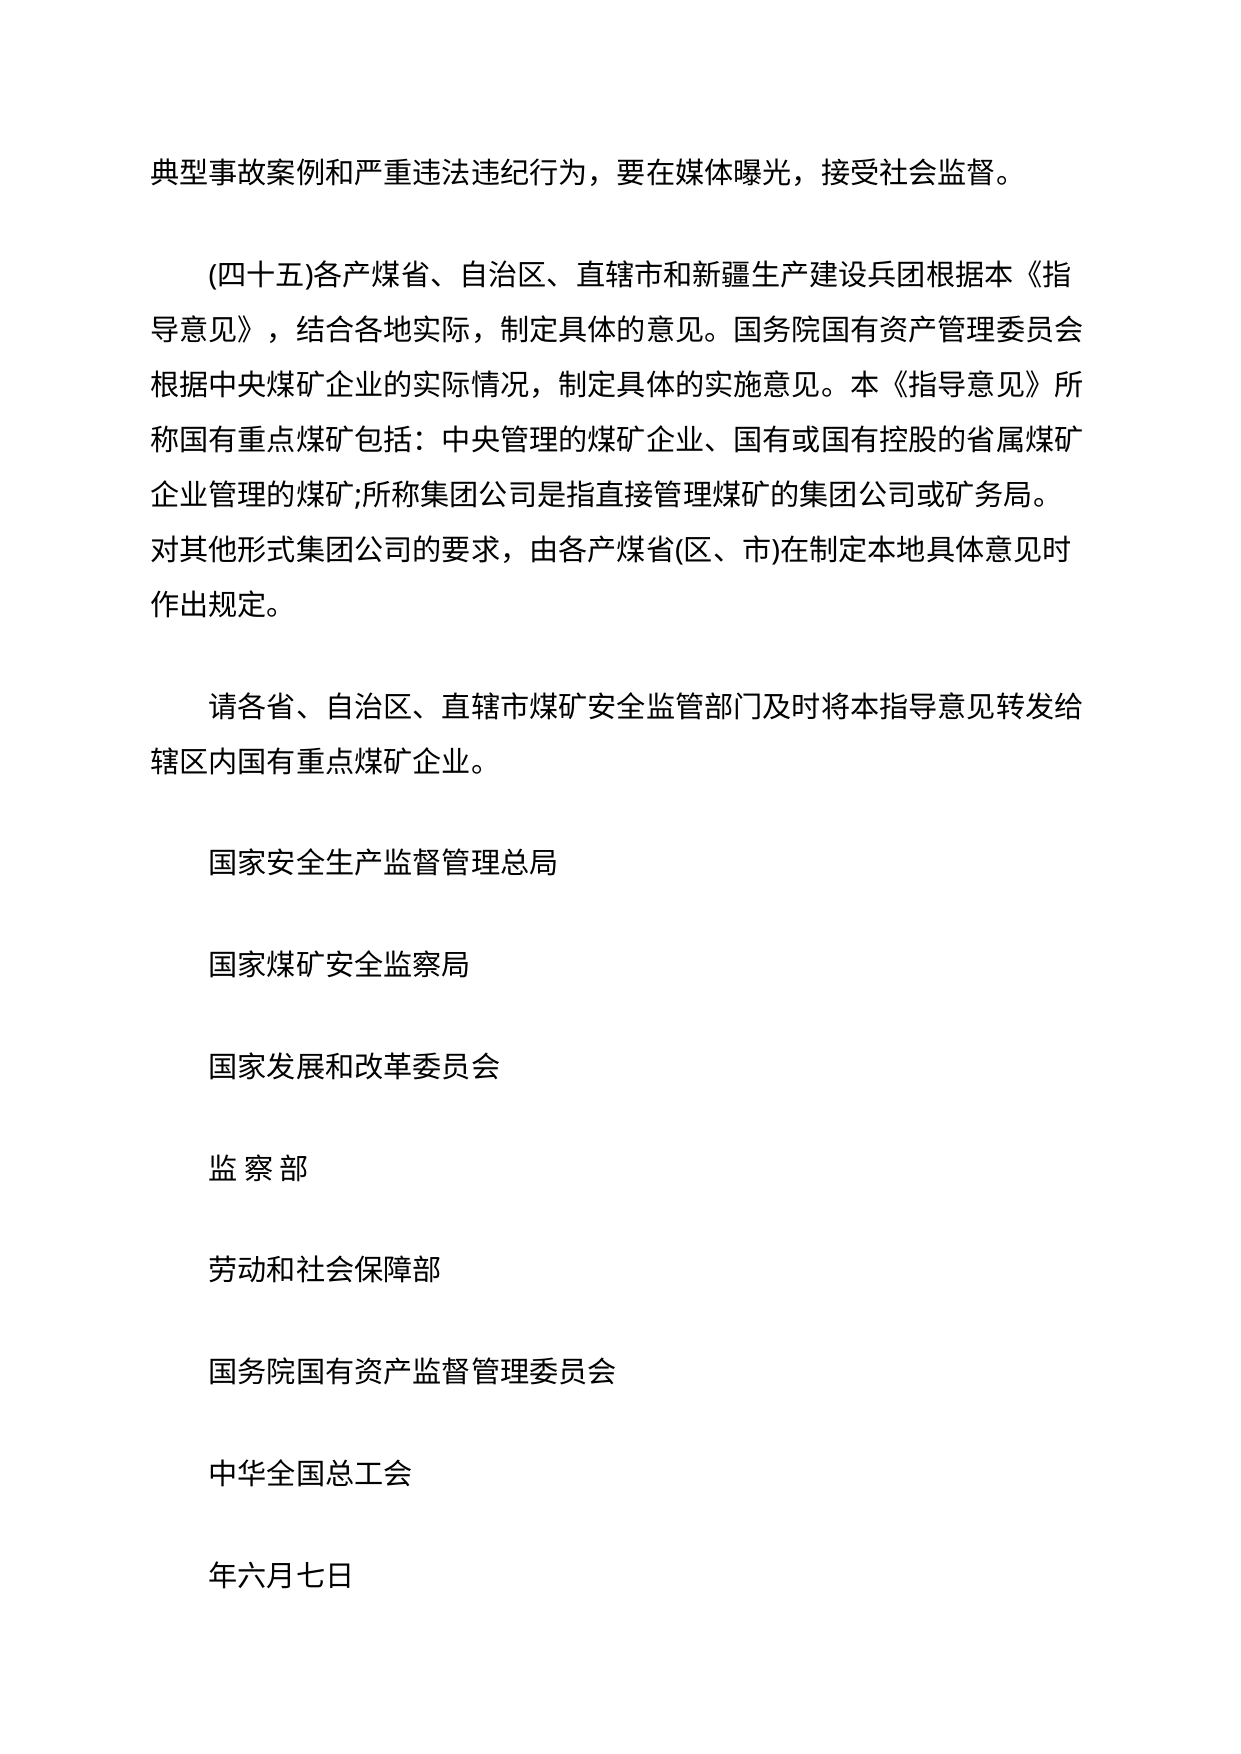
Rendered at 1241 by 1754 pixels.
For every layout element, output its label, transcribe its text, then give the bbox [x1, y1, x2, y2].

text 中华全国总工会 [150, 1451, 1090, 1493]
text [150, 150, 1090, 192]
text 监 察 部 [150, 1145, 1090, 1187]
text 请各省、自治区、直辖市煤矿安全监管部门及时将本指导意见转发给辖区内国有重点煤矿企业。 [150, 683, 1090, 780]
text 国家发展和改革委员会 [150, 1043, 1090, 1086]
text 国家煤矿安全监察局 [150, 942, 1090, 984]
text 国务院国有资产监督管理委员会 [150, 1349, 1090, 1391]
text 劳动和社会保障部 [150, 1247, 1090, 1289]
text 年六月七日 [150, 1552, 1090, 1594]
text (四十五)各产煤省、自治区、直辖市和新疆生产建设兵团根据本《指导意见》，结合各地实际，制定具体的意见。国务院国有资产管理委员会根据中央煤矿企业的实际情况，制定具体的实施意见。本《指导意见》所称国有重点煤矿包括：中央管理的煤矿企业、国有或国有控股的省属煤矿企业管理的煤矿;所称集团公司是指直接管理煤矿的集团公司或矿务局。对其他形式集团公司的要求，由各产煤省(区、市)在制定本地具体意见时作出规定。 [150, 252, 1090, 624]
text 国家安全生产监督管理总局 [150, 840, 1090, 882]
